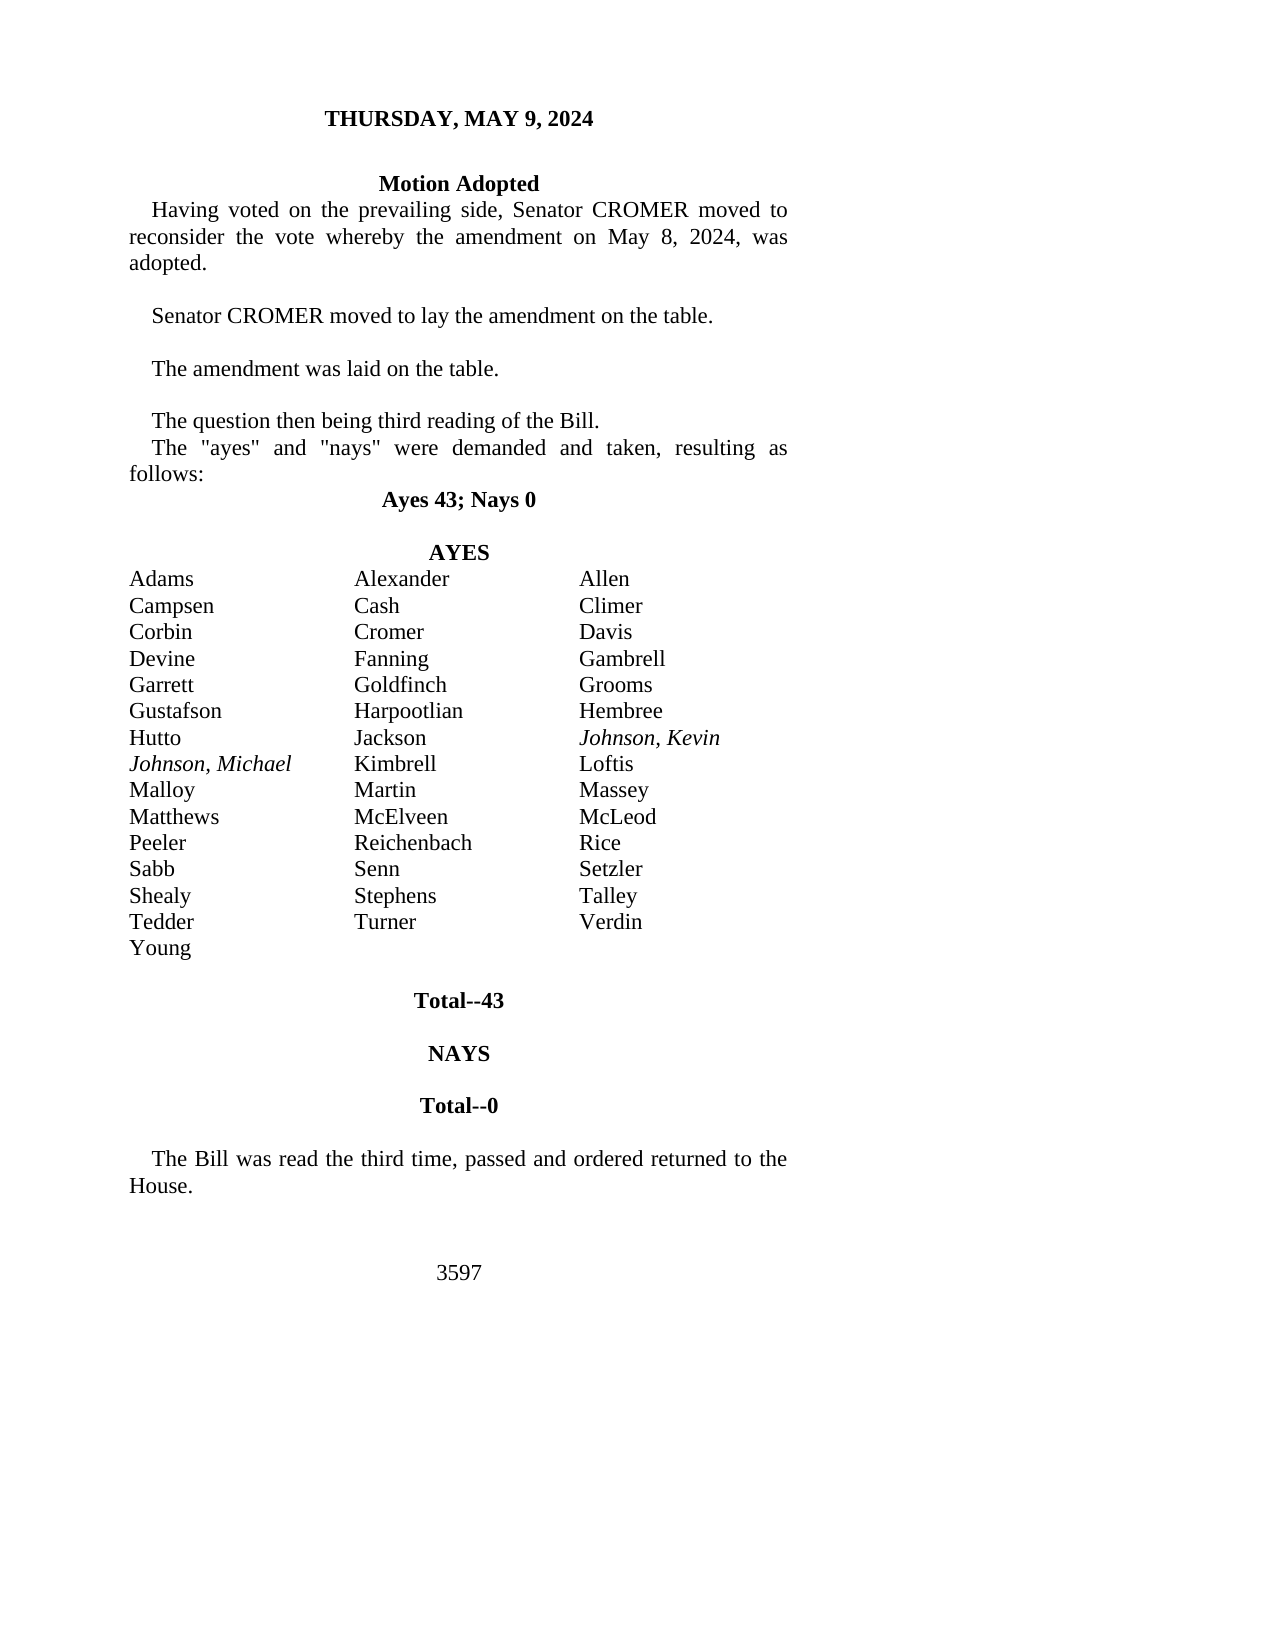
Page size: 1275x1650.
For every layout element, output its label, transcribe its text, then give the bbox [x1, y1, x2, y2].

text Corbin Cromer Davis [129, 618, 789, 644]
text AYES [129, 539, 789, 566]
text The "ayes" and "nays" were demanded and taken, resulting as follows: [129, 434, 789, 486]
text Hutto Jackson Johnson, Kevin [129, 724, 789, 750]
text Malloy Martin Massey [129, 776, 789, 803]
text Peeler Reichenbach Rice [129, 829, 789, 855]
text Total--43 [129, 987, 789, 1013]
text Matthews McElveen McLeod [129, 803, 789, 829]
text Sabb Senn Setzler [129, 855, 789, 882]
text The amendment was laid on the table. [129, 355, 789, 381]
text Campsen Cash Climer [129, 592, 789, 618]
text Total--0 [129, 1093, 789, 1119]
text Devine Fanning Gambrell [129, 644, 789, 671]
text Having voted on the prevailing side, Senator CROMER moved to reconsider the vote whereby the amendment on May 8, 2024, was adopted. [129, 197, 789, 276]
text Senator CROMER moved to lay the amendment on the table. [129, 302, 789, 328]
text Shealy Stephens Talley [129, 882, 789, 908]
text Gustafson Harpootlian Hembree [129, 697, 789, 724]
text Ayes 43; Nays 0 [129, 486, 789, 513]
text The Bill was read the third time, passed and ordered returned to the House. [129, 1145, 789, 1198]
text NAYS [129, 1040, 789, 1066]
text Tedder Turner Verdin [129, 908, 789, 934]
text Young [129, 934, 789, 961]
text Motion Adopted [129, 170, 789, 197]
text Adams Alexander Allen [129, 566, 789, 592]
text Johnson, Michael Kimbrell Loftis [129, 750, 789, 776]
text Garrett Goldfinch Grooms [129, 671, 789, 697]
text The question then being third reading of the Bill. [129, 407, 789, 434]
